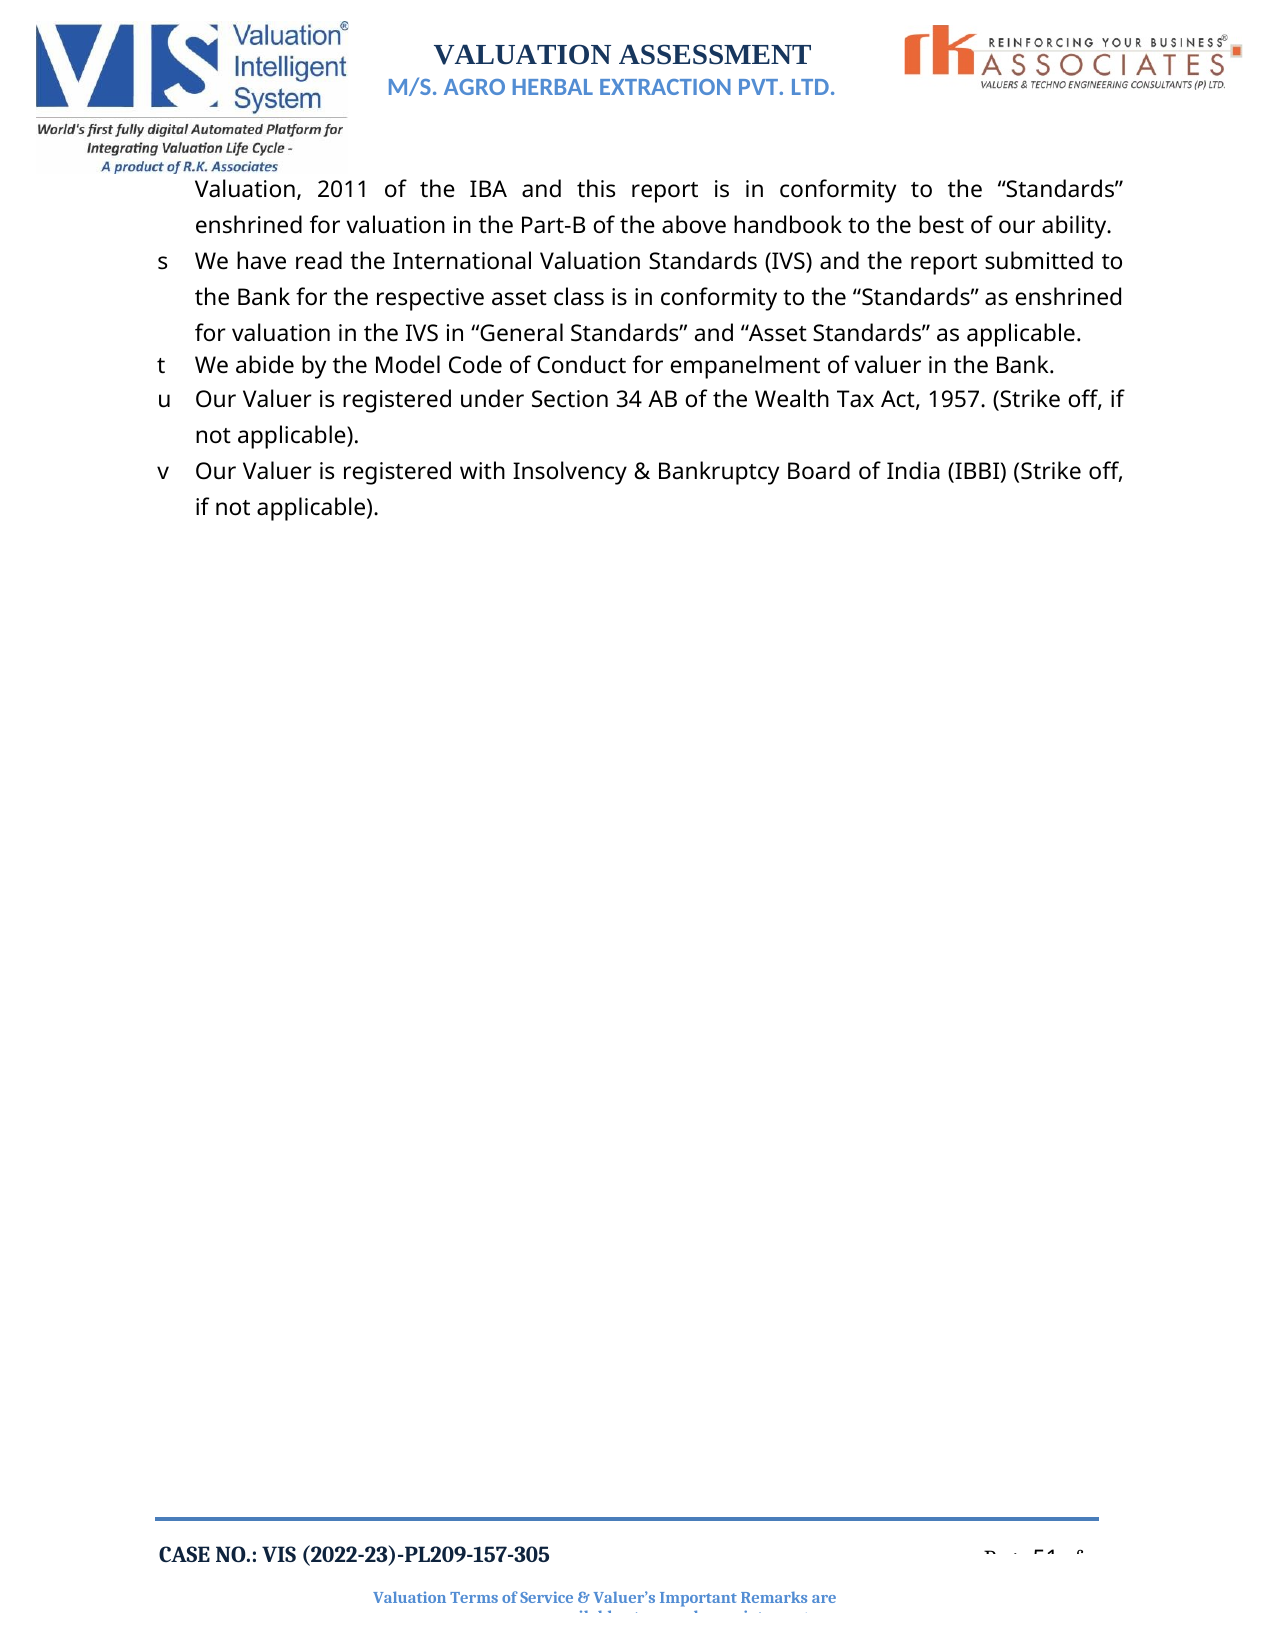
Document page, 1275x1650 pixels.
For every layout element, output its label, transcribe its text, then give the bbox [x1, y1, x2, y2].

picture [36, 21, 349, 174]
list Our Valuer is registered under Section 34 AB of the Wealth Tax Act, 1957. (Strike off, if not applicable). [157, 383, 1125, 450]
picture [904, 25, 1243, 90]
list Our Valuer is registered with Insolvency & Bankruptcy Board of India (IBBI) (Strike off, if not applicable). [157, 455, 1125, 522]
list We abide by the Model Code of Conduct for empanelment of valuer in the Bank. [157, 353, 1246, 379]
list We have read the International Valuation Standards (IVS) and the report submitted to the Bank for the respective asset class is in conformity to the “Standards” as enshrined for valuation in the IVS in “General Standards” and “Asset Standards” as applicable. [157, 245, 1125, 348]
